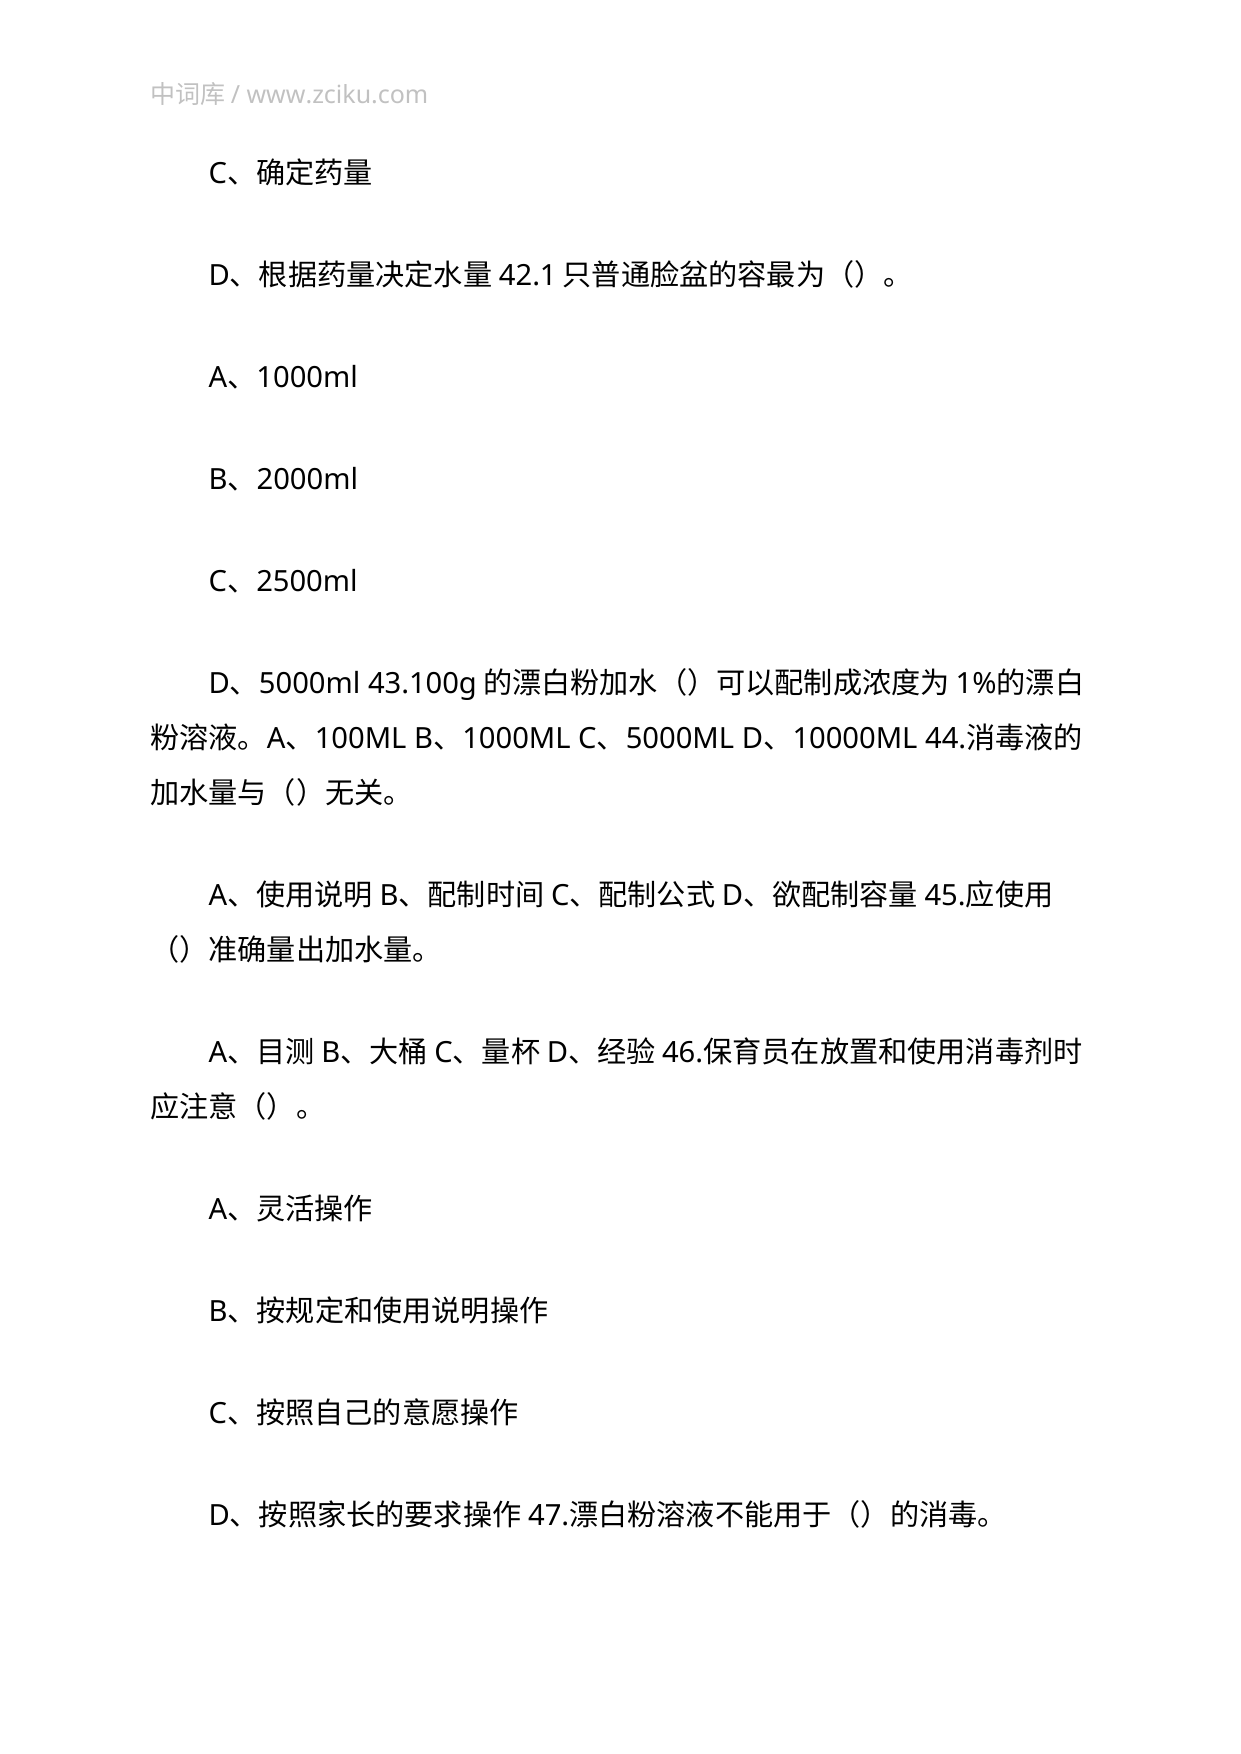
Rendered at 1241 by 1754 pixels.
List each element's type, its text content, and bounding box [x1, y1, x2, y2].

text B、按规定和使用说明操作 [150, 1287, 1090, 1329]
text C、2500ml [150, 558, 1090, 600]
text A、使用说明 B、配制时间 C、配制公式 D、欲配制容量 45.应使用（）准确量出加水量。 [150, 872, 1090, 969]
text D、按照家长的要求操作 47.漂白粉溶液不能用于（）的消毒。 [150, 1491, 1090, 1533]
text D、5000ml 43.100g的漂白粉加水（）可以配制成浓度为1%的漂白粉溶液。A、100ML B、1000ML C、5000ML D、10000ML 44.消毒液的加水量与（）无关。 [150, 660, 1090, 812]
text D、根据药量决定水量 42.1只普通脸盆的容最为（）。 [150, 252, 1090, 294]
text A、灵活操作 [150, 1185, 1090, 1228]
text C、按照自己的意愿操作 [150, 1389, 1090, 1432]
text B、2000ml [150, 456, 1090, 498]
text A、目测 B、大桶 C、量杯 D、经验 46.保育员在放置和使用消毒剂时应注意（）。 [150, 1028, 1090, 1126]
text A、1000ml [150, 354, 1090, 396]
text C、确定药量 [150, 150, 1090, 192]
